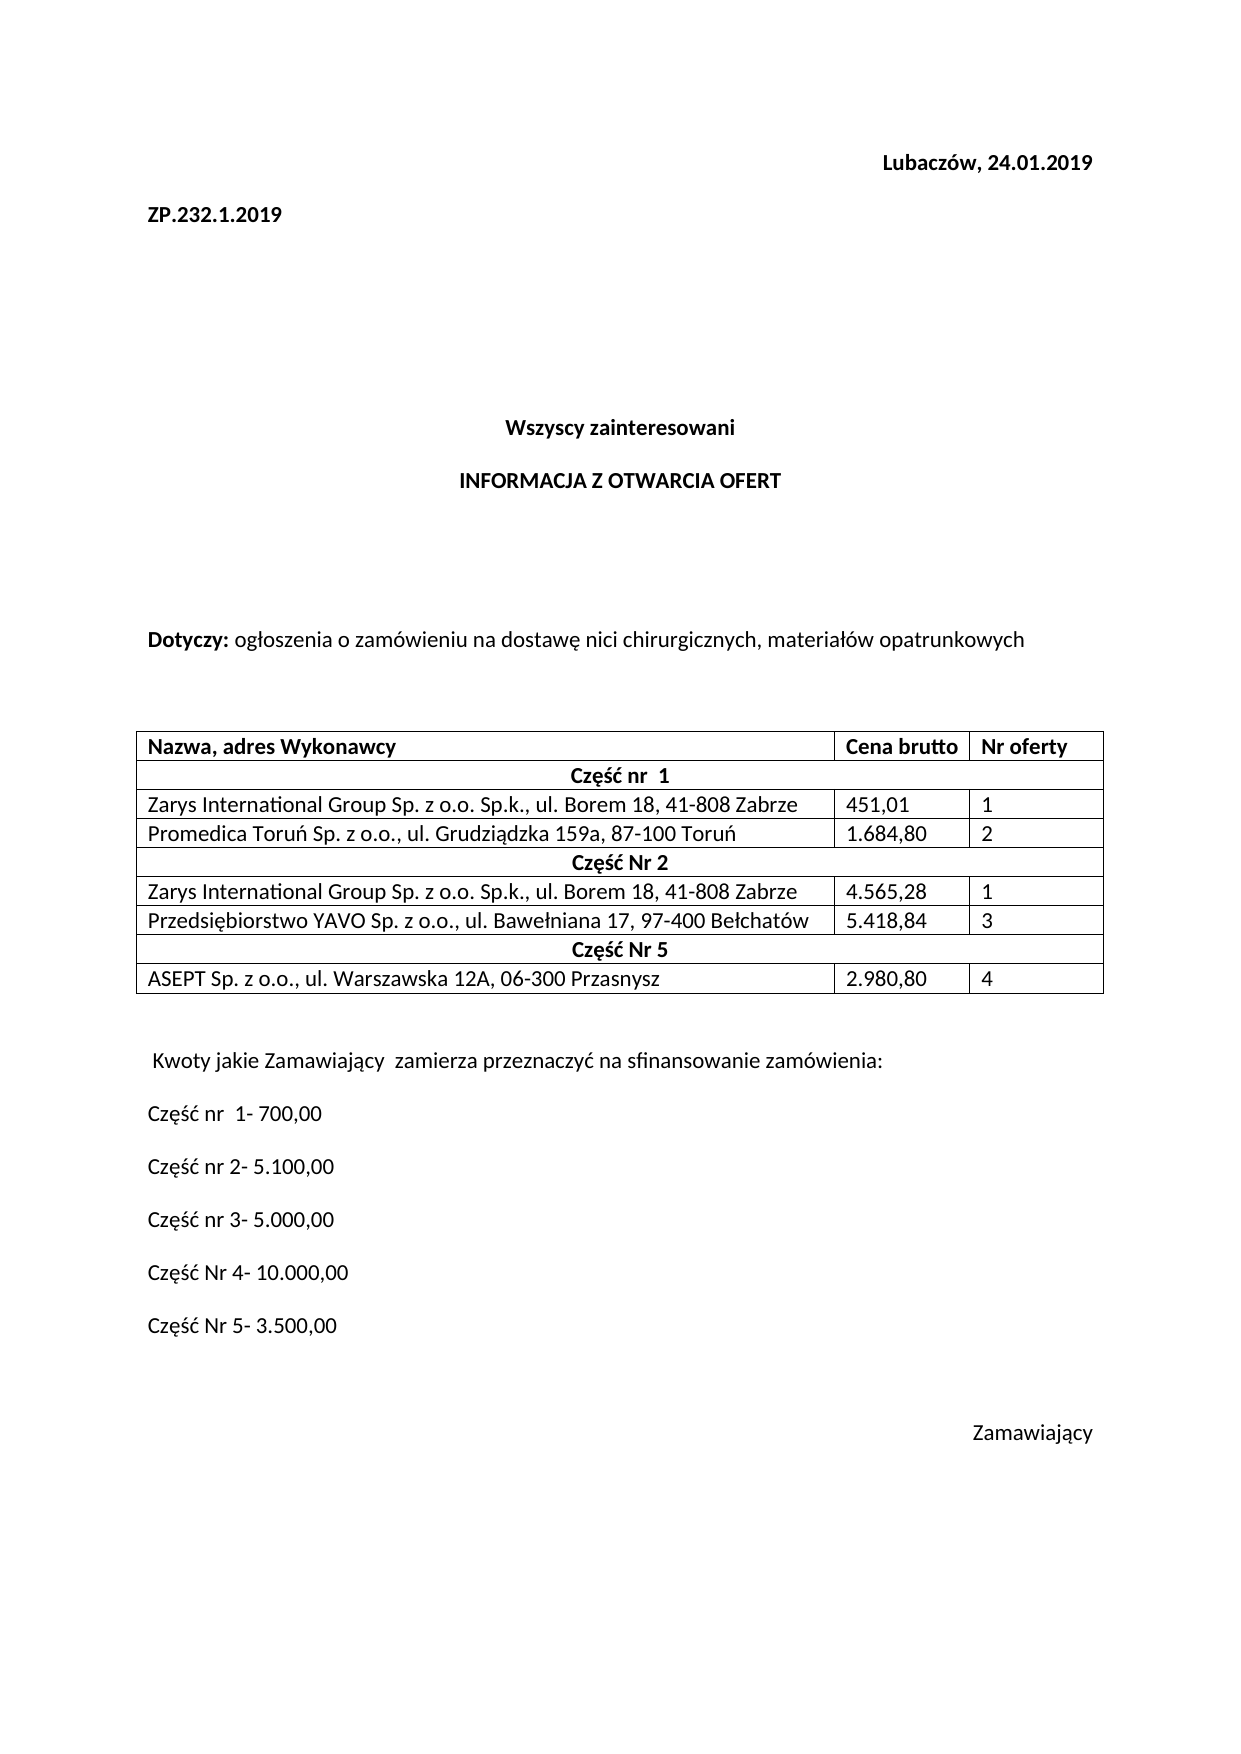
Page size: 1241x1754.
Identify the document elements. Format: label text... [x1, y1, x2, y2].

table_cell 4.565,28 [835, 877, 969, 905]
table_cell 451,01 [835, 790, 969, 818]
text Zamawiający [148, 1418, 1093, 1446]
text Lubaczów, 24.01.2019 [148, 148, 1093, 176]
table_cell 1.684,80 [835, 819, 969, 847]
text INFORMACJA Z OTWARCIA OFERT [148, 466, 1093, 494]
text Część nr 2- 5.100,00 [148, 1152, 1093, 1181]
text Część Nr 5- 3.500,00 [148, 1312, 1093, 1339]
table_cell Część Nr 5 [137, 935, 1103, 963]
table_cell 5.418,84 [835, 906, 969, 934]
table_cell Przedsiębiorstwo YAVO Sp. z o.o., ul. Bawełniana 17, 97-400 Bełchatów [137, 906, 834, 934]
table_header Nr oferty [970, 732, 1103, 760]
text Wszyscy zainteresowani [148, 413, 1093, 441]
table_cell 2.980,80 [835, 964, 969, 992]
table_cell 2 [970, 819, 1103, 847]
text Część nr 3- 5.000,00 [148, 1206, 1093, 1233]
text Kwoty jakie Zamawiający zamierza przeznaczyć na sfinansowanie zamówienia: [148, 1046, 1093, 1074]
table_header Nazwa, adres Wykonawcy [137, 732, 834, 760]
table_cell ASEPT Sp. z o.o., ul. Warszawska 12A, 06-300 Przasnysz [137, 964, 834, 992]
text Część Nr 4- 10.000,00 [148, 1258, 1093, 1287]
table_cell 1 [970, 877, 1103, 905]
table_cell Zarys International Group Sp. z o.o. Sp.k., ul. Borem 18, 41-808 Zabrze [137, 790, 834, 818]
table_header Cena brutto [835, 732, 969, 760]
text Dotyczy: ogłoszenia o zamówieniu na dostawę nici chirurgicznych, materiałów opatrunkowych [148, 625, 1093, 653]
table_cell 1 [970, 790, 1103, 818]
table_cell 3 [970, 906, 1103, 934]
text Część nr 1- 700,00 [148, 1099, 1093, 1127]
table_cell Część nr 1 [137, 761, 1103, 789]
table_cell Promedica Toruń Sp. z o.o., ul. Grudziądzka 159a, 87-100 Toruń [137, 819, 834, 847]
table_cell Zarys International Group Sp. z o.o. Sp.k., ul. Borem 18, 41-808 Zabrze [137, 877, 834, 905]
table_cell 4 [970, 964, 1103, 992]
table_cell Część Nr 2 [137, 848, 1103, 876]
text ZP.232.1.2019 [148, 201, 1093, 229]
